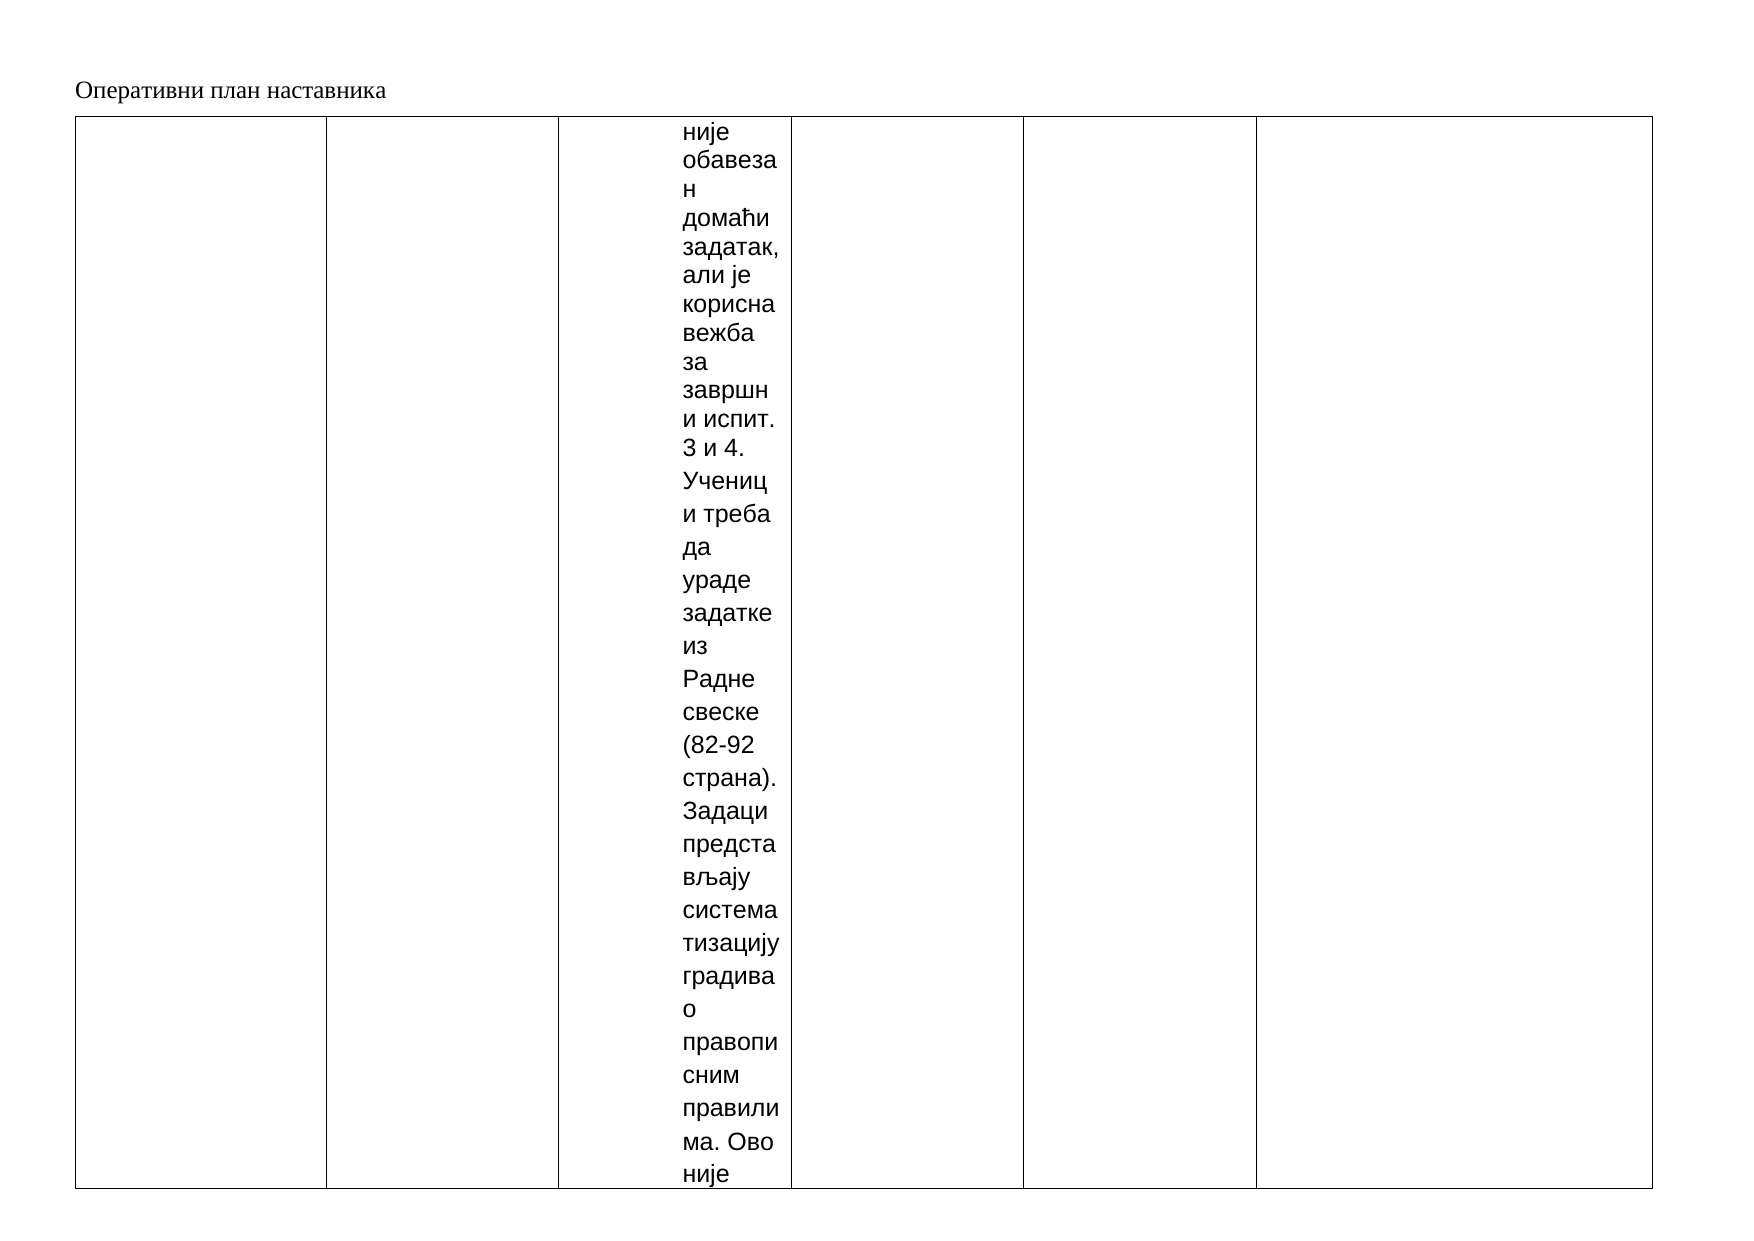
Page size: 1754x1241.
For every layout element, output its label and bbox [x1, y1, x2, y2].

table_cell [76, 117, 326, 1188]
table_cell [1257, 117, 1652, 1188]
table_cell [559, 117, 791, 1188]
table_cell [792, 117, 1023, 1188]
table_cell [1024, 117, 1256, 1188]
table_cell [327, 117, 558, 1188]
